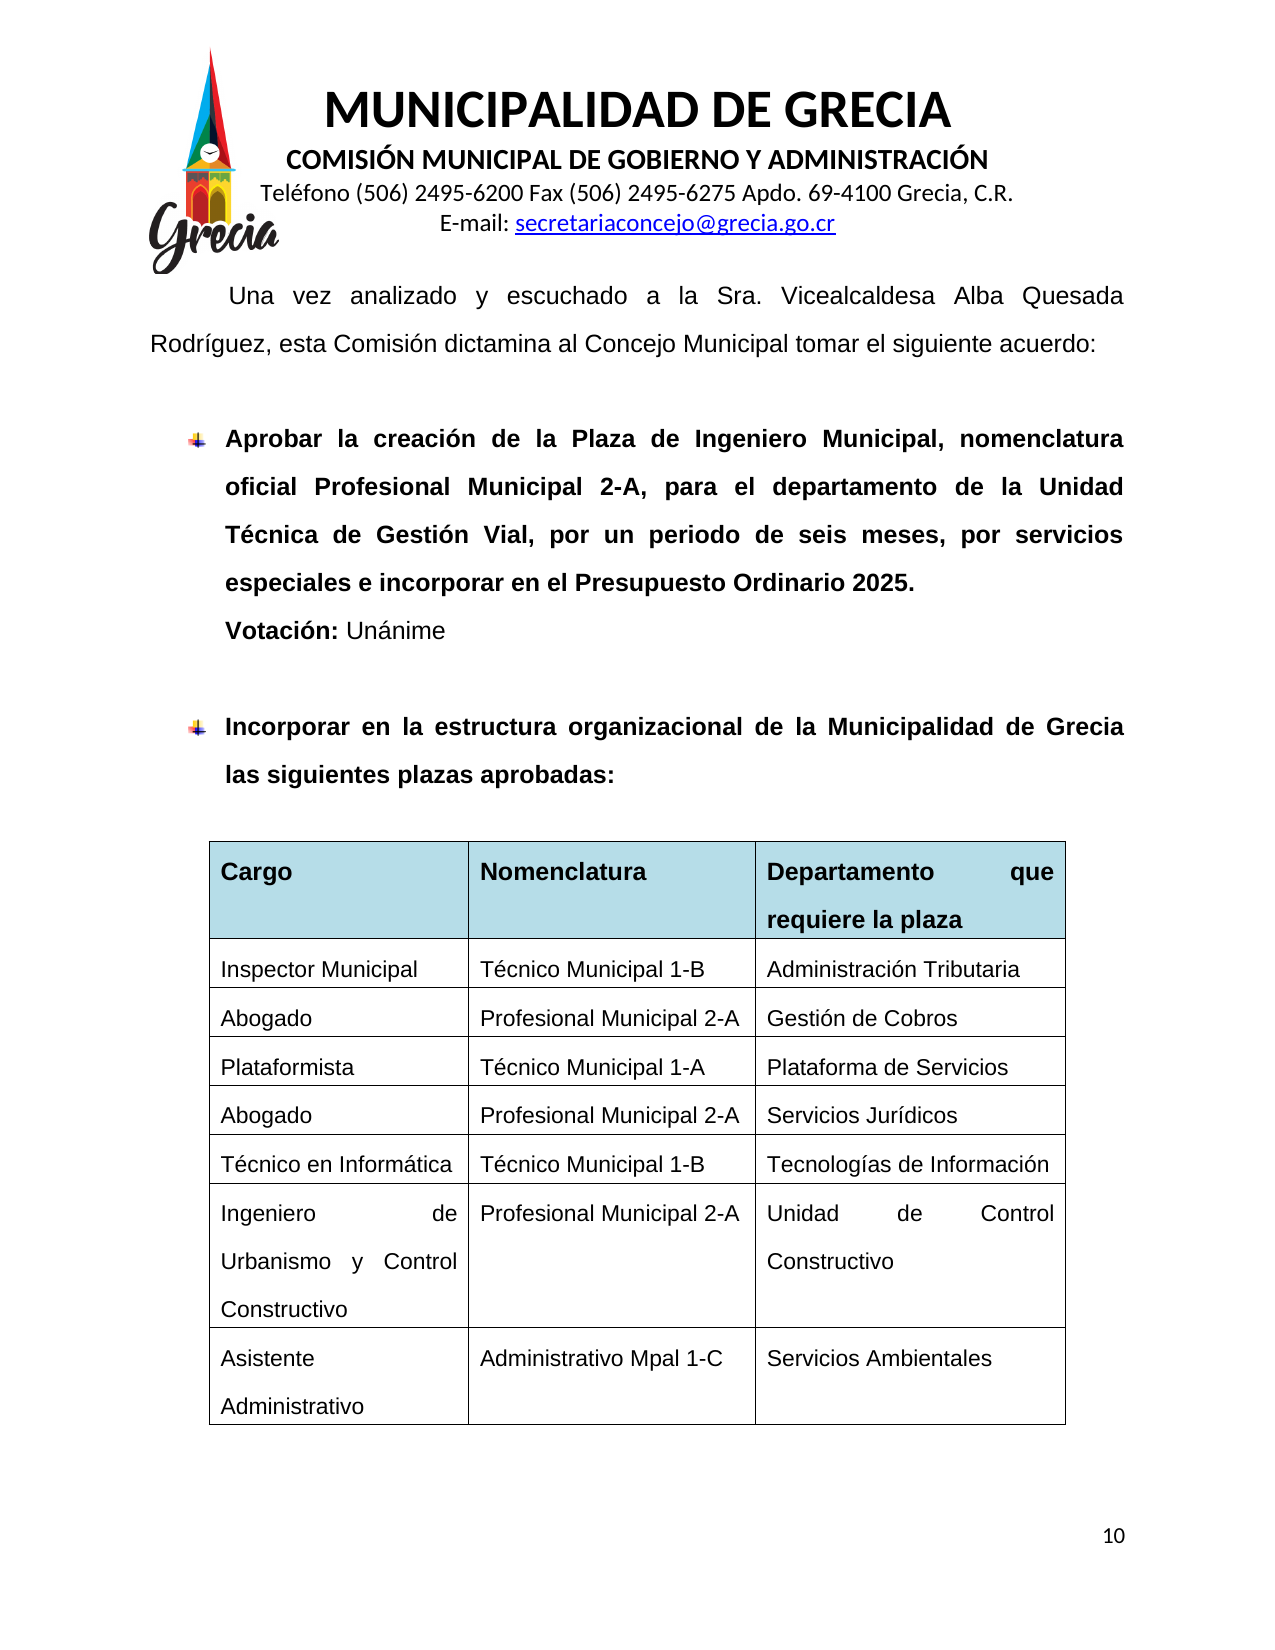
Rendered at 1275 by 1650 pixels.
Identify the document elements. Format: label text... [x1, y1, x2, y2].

table_cell Asistente Administrativo [210, 1328, 468, 1424]
table_header Cargo [210, 842, 468, 938]
picture [188, 718, 206, 736]
table_cell Plataforma de Servicios [756, 1037, 1065, 1084]
table_cell Administrativo Mpal 1-C [469, 1328, 755, 1424]
list Incorporar en la estructura organizacional de la Municipalidad de Grecia las siguientes plazas aprobadas: [187, 697, 1125, 793]
table_cell Plataformista [210, 1037, 468, 1084]
table_cell Tecnologías de Información [756, 1135, 1065, 1182]
picture [188, 431, 206, 448]
table_cell Técnico Municipal 1-A [469, 1037, 755, 1084]
table_cell Técnico en Informática [210, 1135, 468, 1182]
table_header Nomenclatura [469, 842, 755, 938]
table_cell Ingeniero de Urbanismo y Control Constructivo [210, 1184, 468, 1327]
table_cell Profesional Municipal 2-A [469, 1184, 755, 1327]
table_header Departamento que requiere la plaza [756, 842, 1065, 938]
table_cell Profesional Municipal 2-A [469, 1086, 755, 1133]
table_cell Servicios Jurídicos [756, 1086, 1065, 1133]
table_cell Inspector Municipal [210, 939, 468, 987]
table_cell Administración Tributaria [756, 939, 1065, 987]
picture [147, 46, 279, 272]
text Una vez analizado y escuchado a la Sra. Vicealcaldesa Alba Quesada Rodríguez, esta Comisión dictamina al Concejo Municipal tomar el siguiente acuerdo: [150, 266, 1125, 362]
list Aprobar la creación de la Plaza de Ingeniero Municipal, nomenclatura oficial Profesional Municipal 2-A, para el departamento de la Unidad Técnica de Gestión Vial, por un periodo de seis meses, por servicios especiales e incorporar en el Presupuesto Ordinario 2025. [187, 409, 1125, 601]
table_cell Profesional Municipal 2-A [469, 988, 755, 1036]
table_cell Servicios Ambientales [756, 1328, 1065, 1424]
text Votación: Unánime [150, 601, 1125, 649]
table_cell Abogado [210, 1086, 468, 1133]
table_cell Gestión de Cobros [756, 988, 1065, 1036]
table_cell Unidad de Control Constructivo [756, 1184, 1065, 1327]
table_cell Técnico Municipal 1-B [469, 939, 755, 987]
table_cell Abogado [210, 988, 468, 1036]
table_cell Técnico Municipal 1-B [469, 1135, 755, 1182]
